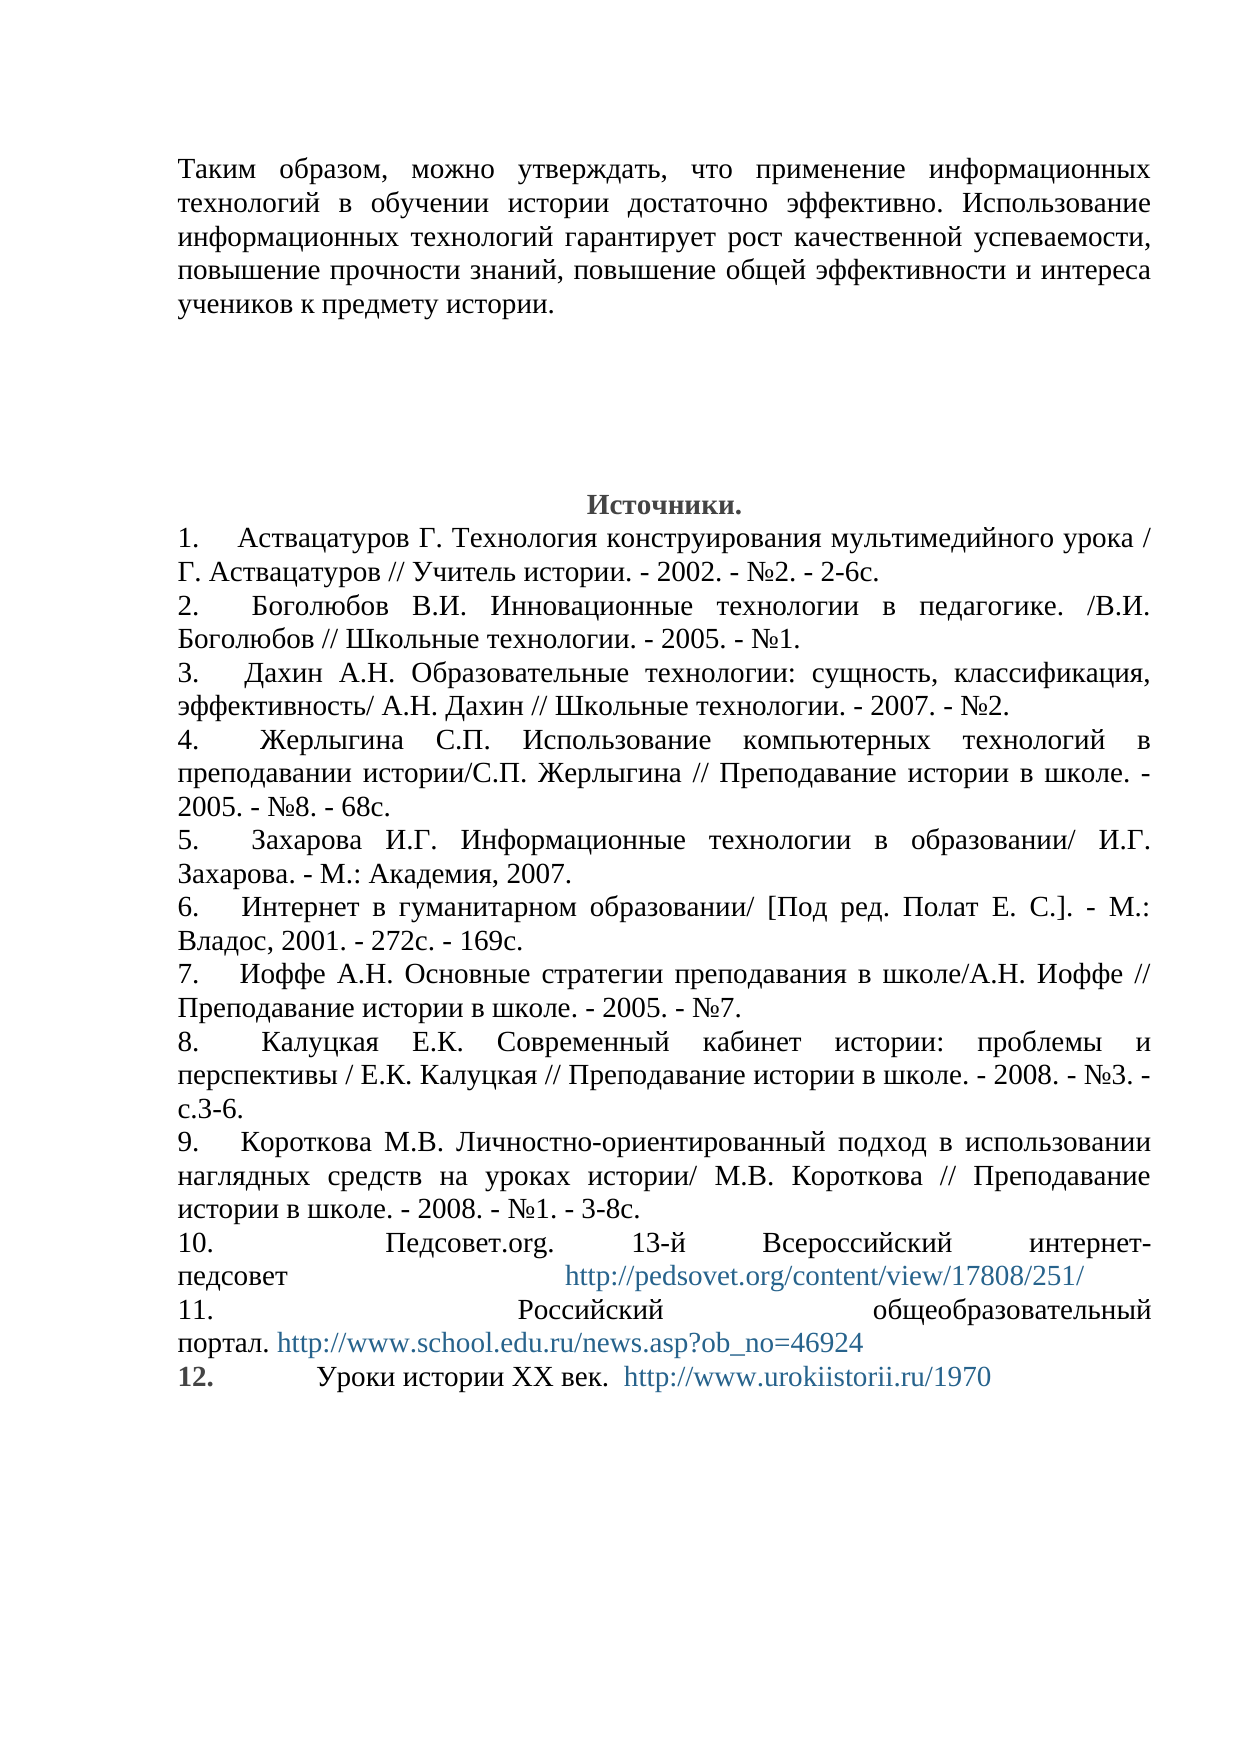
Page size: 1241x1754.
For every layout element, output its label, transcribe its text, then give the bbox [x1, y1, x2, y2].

text Источники. [177, 487, 1152, 521]
text 3. Дахин А.Н. Образовательные технологии: сущность, классификация, эффективность/ А.Н. Дахин // Школьные технологии. - 2007. - №2. [177, 655, 1152, 722]
text 6. Интернет в гуманитарном образовании/ [Под ред. Полат Е. С.]. - М.: Владос, 2001. - 272с. - 169с. [177, 889, 1152, 957]
text 5. Захарова И.Г. Информационные технологии в образовании/ И.Г. Захарова. - М.: Академия, 2007. [177, 822, 1152, 889]
text 2. Боголюбов В.И. Инновационные технологии в педагогике. /В.И. Боголюбов // Школьные технологии. - 2005. - №1. [177, 588, 1152, 655]
text 11. Российский общеобразовательный портал. http://www.school.edu.ru/news.asp?ob_no=46924 [177, 1292, 1152, 1359]
text 8. Калуцкая Е.К. Современный кабинет истории: проблемы и перспективы / Е.К. Калуцкая // Преподавание истории в школе. - 2008. - №3. - с.3-6. [177, 1024, 1152, 1124]
text 12. Уроки истории ХХ век. http://www.urokiistorii.ru/1970 [177, 1359, 1152, 1393]
text 10. Педсовет.org. 13-й Всероссийский интернет-педсовет http://pedsovet.org/content/view/17808/251/ [177, 1225, 1152, 1292]
text 4. Жерлыгина С.П. Использование компьютерных технологий в преподавании истории/С.П. Жерлыгина // Преподавание истории в школе. - 2005. - №8. - 68с. [177, 722, 1152, 822]
text Таким образом, можно утверждать, что применение информационных технологий в обучении истории достаточно эффективно. Использование информационных технологий гарантирует рост качественной успеваемости, повышение прочности знаний, повышение общей эффективности и интереса учеников к предмету истории. [177, 152, 1152, 319]
text 9. Короткова М.В. Личностно-ориентированный подход в использовании наглядных средств на уроках истории/ М.В. Короткова // Преподавание истории в школе. - 2008. - №1. - 3-8с. [177, 1124, 1152, 1225]
text 7. Иоффе А.Н. Основные стратегии преподавания в школе/А.Н. Иоффе // Преподавание истории в школе. - 2005. - №7. [177, 957, 1152, 1024]
text 1. Аствацатуров Г. Технология конструирования мультимедийного урока / Г. Аствацатуров // Учитель истории. - 2002. - №2. - 2-6с. [177, 521, 1152, 588]
